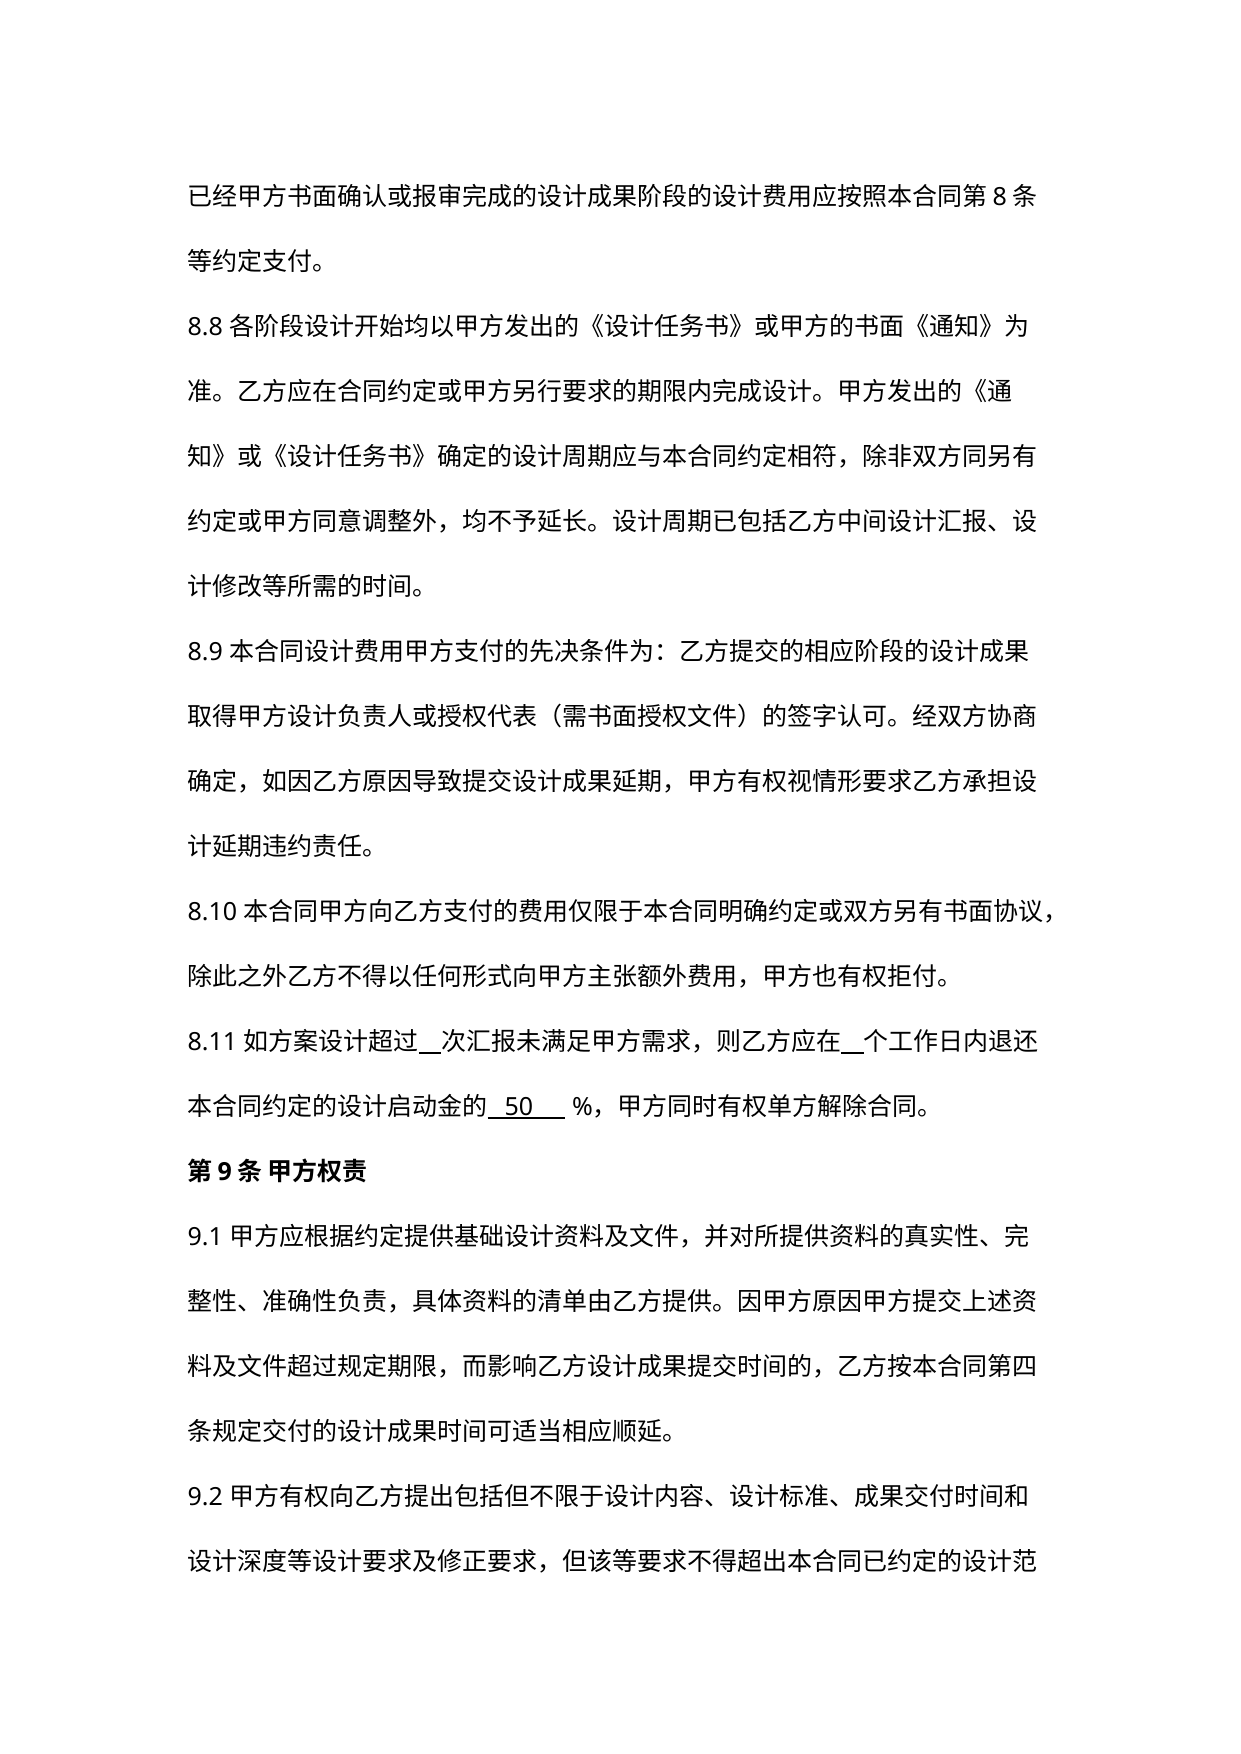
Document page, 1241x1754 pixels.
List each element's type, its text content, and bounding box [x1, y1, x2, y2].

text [187, 1462, 1053, 1592]
text 9.1 甲方应根据约定提供基础设计资料及文件，并对所提供资料的真实性、完整性、准确性负责，具体资料的清单由乙方提供。因甲方原因甲方提交上述资料及文件超过规定期限，而影响乙方设计成果提交时间的，乙方按本合同第四条规定交付的设计成果时间可适当相应顺延。 [187, 1202, 1053, 1462]
subtitle 第9条 甲方权责 [187, 1137, 1053, 1202]
text 8.9 本合同设计费用甲方支付的先决条件为：乙方提交的相应阶段的设计成果取得甲方设计负责人或授权代表（需书面授权文件）的签字认可。经双方协商确定，如因乙方原因导致提交设计成果延期，甲方有权视情形要求乙方承担设计延期违约责任。 [187, 617, 1053, 877]
text 8.10 本合同甲方向乙方支付的费用仅限于本合同明确约定或双方另有书面协议，除此之外乙方不得以任何形式向甲方主张额外费用，甲方也有权拒付。 [187, 877, 1053, 1007]
text 8.8 各阶段设计开始均以甲方发出的《设计任务书》或甲方的书面《通知》为准。乙方应在合同约定或甲方另行要求的期限内完成设计。甲方发出的《通知》或《设计任务书》确定的设计周期应与本合同约定相符，除非双方同另有约定或甲方同意调整外，均不予延长。设计周期已包括乙方中间设计汇报、设计修改等所需的时间。 [187, 292, 1053, 617]
text 8.11 如方案设计超过 次汇报未满足甲方需求，则乙方应在 个工作日内退还本合同约定的设计启动金的 50 %，甲方同时有权单方解除合同。 [187, 1007, 1053, 1137]
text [187, 162, 1053, 292]
